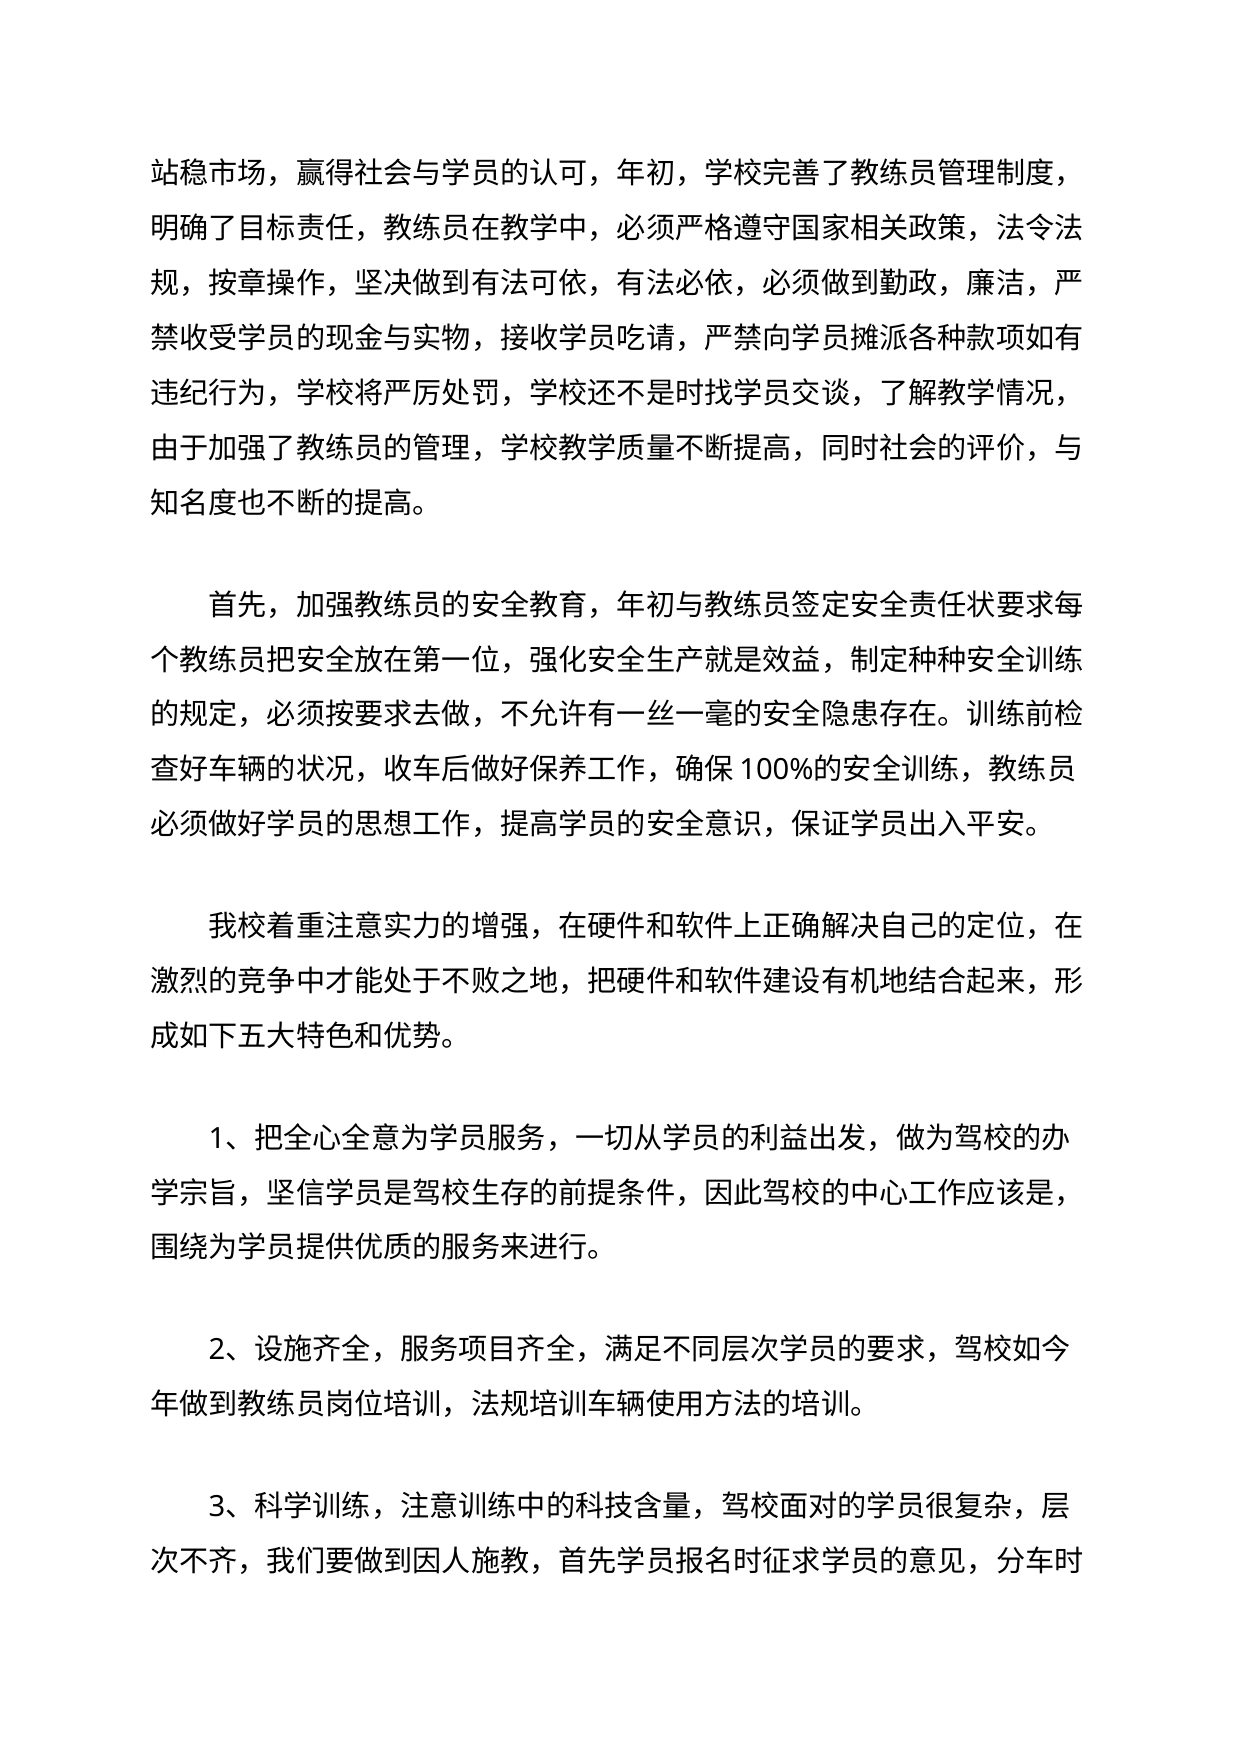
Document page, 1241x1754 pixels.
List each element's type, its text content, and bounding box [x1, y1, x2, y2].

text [150, 1483, 1090, 1580]
text 1、把全心全意为学员服务，一切从学员的利益出发，做为驾校的办学宗旨，坚信学员是驾校生存的前提条件，因此驾校的中心工作应该是，围绕为学员提供优质的服务来进行。 [150, 1114, 1090, 1266]
text 我校着重注意实力的增强，在硬件和软件上正确解决自己的定位，在激烈的竞争中才能处于不败之地，把硬件和软件建设有机地结合起来，形成如下五大特色和优势。 [150, 903, 1090, 1055]
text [150, 150, 1090, 522]
text 2、设施齐全，服务项目齐全，满足不同层次学员的要求，驾校如今年做到教练员岗位培训，法规培训车辆使用方法的培训。 [150, 1326, 1090, 1423]
text 首先，加强教练员的安全教育，年初与教练员签定安全责任状要求每个教练员把安全放在第一位，强化安全生产就是效益，制定种种安全训练的规定，必须按要求去做，不允许有一丝一毫的安全隐患存在。训练前检查好车辆的状况，收车后做好保养工作，确保100%的安全训练，教练员必须做好学员的思想工作，提高学员的安全意识，保证学员出入平安。 [150, 581, 1090, 843]
